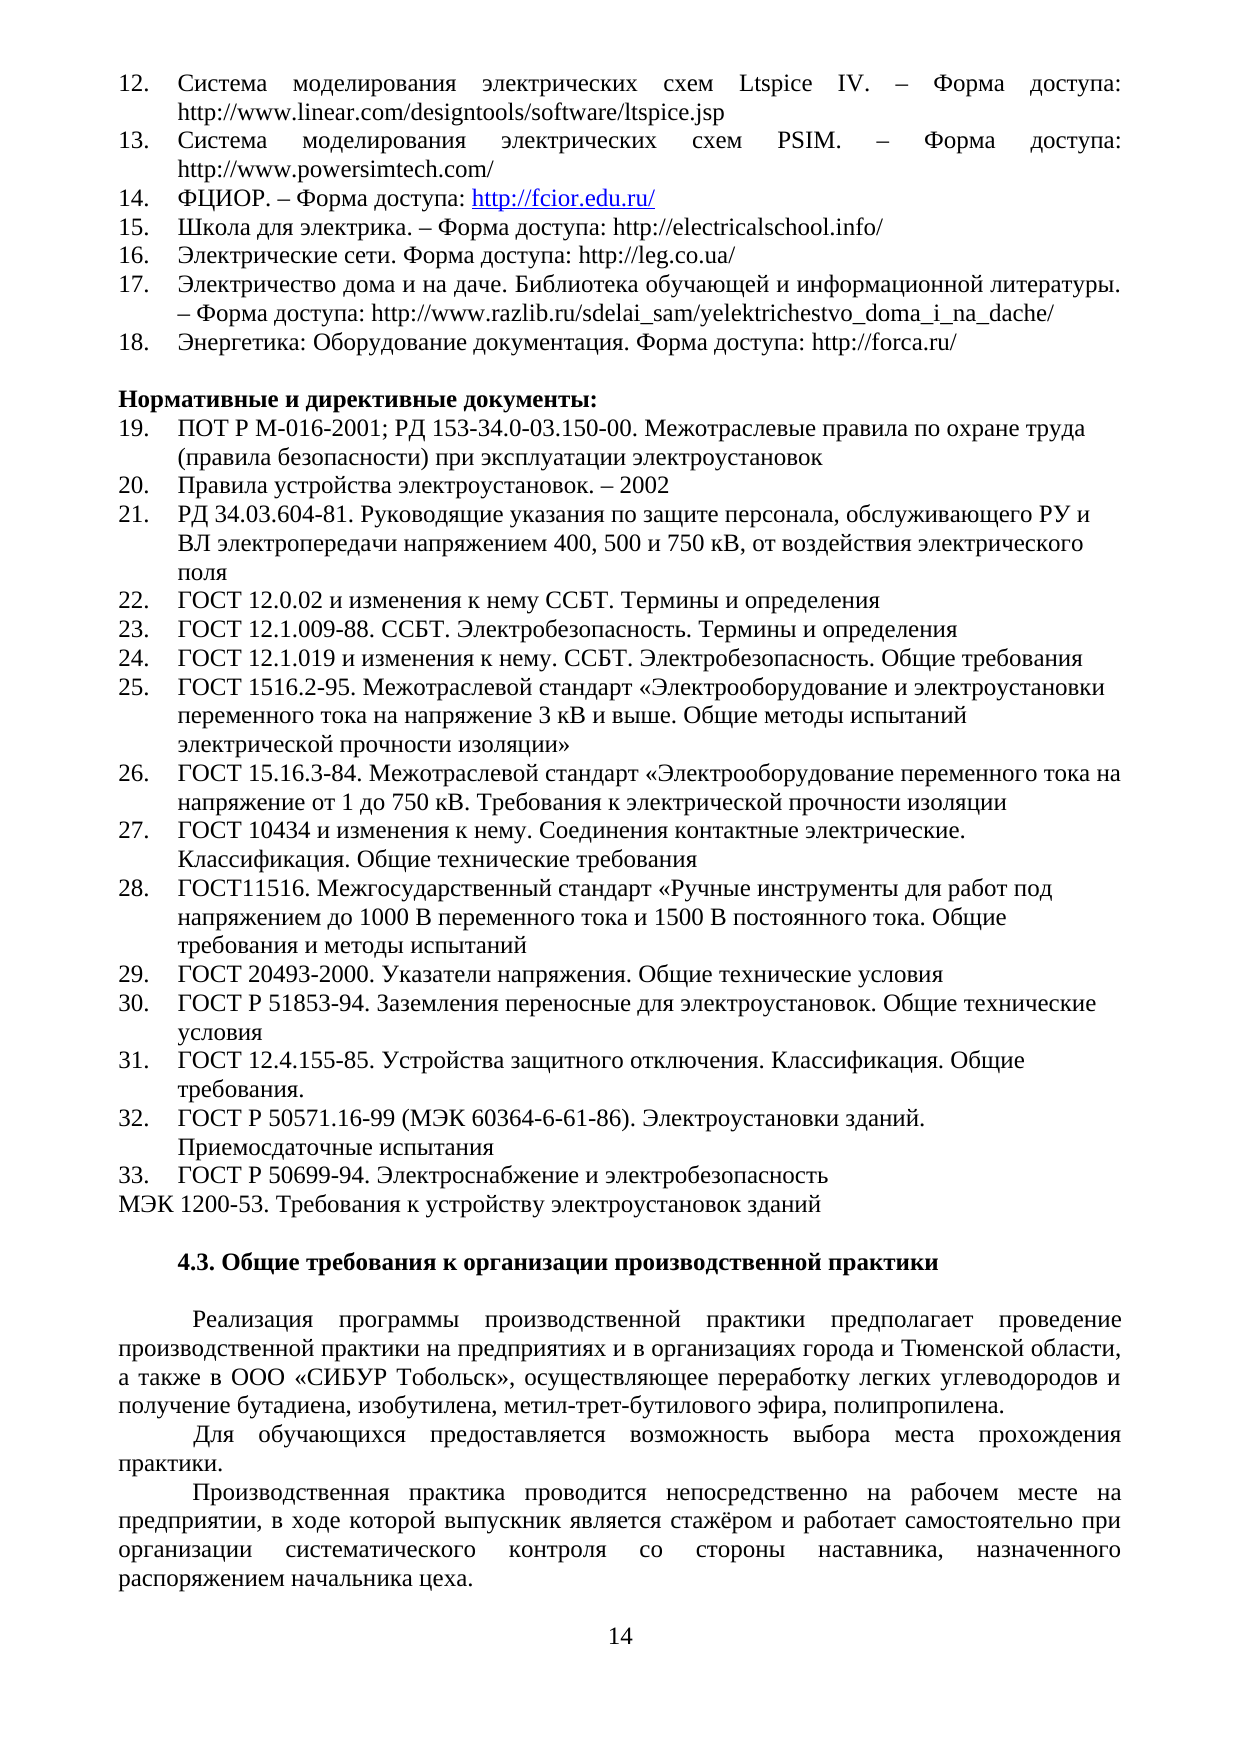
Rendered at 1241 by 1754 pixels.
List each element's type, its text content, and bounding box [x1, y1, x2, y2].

list Правила устройства электроустановок. – 2002 [118, 470, 1122, 499]
text Реализация программы производственной практики предполагает проведение производственной практики на предприятиях и в организациях города и Тюменской области, а также в ООО «СИБУР Тобольск», осуществляющее переработку легких углеводородов и получение бутадиена, изобутилена, метил-трет-бутилового эфира, полипропилена. [118, 1304, 1122, 1419]
text Нормативные и директивные документы: [118, 384, 1122, 413]
list ГОСТ 12.1.019 и изменения к нему. ССБТ. Электробезопасность. Общие требования [118, 643, 1122, 672]
list ГОСТ 20493-2000. Указатели напряжения. Общие технические условия [118, 959, 1122, 988]
list ГОСТ Р 50571.16-99 (МЭК 60364-6-61-86). Электроустановки зданий. Приемосдаточные испытания [118, 1103, 1122, 1160]
list ГОСТ 12.4.155-85. Устройства защитного отключения. Классификация. Общие требования. [118, 1045, 1122, 1103]
list ГОСТ 12.1.009-88. ССБТ. Электробезопасность. Термины и определения [118, 614, 1122, 643]
list Система моделирования электрических схем PSIM. – Форма доступа: http://www.powersimtech.com/ [118, 125, 1122, 183]
text МЭК 1200-53. Требования к устройству электроустановок зданий [118, 1189, 1122, 1218]
text Производственная практика проводится непосредственно на рабочем месте на предприятии, в ходе которой выпускник является стажёром и работает самостоятельно при организации систематического контроля со стороны наставника, назначенного распоряжением начальника цеха. [118, 1477, 1122, 1592]
list ФЦИОР. – Форма доступа: http://fcior.edu.ru/ [118, 183, 1122, 212]
list Система моделирования электрических схем Ltspice IV. – Форма доступа: http://www.linear.com/designtools/software/ltspice.jsp [118, 68, 1122, 125]
list ГОСТ 15.16.3-84. Межотраслевой стандарт «Электрооборудование переменного тока на напряжение от 1 до 750 кВ. Требования к электрической прочности изоляции [118, 758, 1122, 815]
list Электрические сети. Форма доступа: http://leg.co.ua/ [118, 240, 1122, 269]
list ГОСТ11516. Межгосударственный стандарт «Ручные инструменты для работ под напряжением до 1000 В переменного тока и 1500 В постоянного тока. Общие требования и методы испытаний [118, 873, 1122, 959]
list Школа для электрика. – Форма доступа: http://electricalschool.info/ [118, 212, 1122, 240]
list РД 34.03.604-81. Руководящие указания по защите персонала, обслуживающего РУ и ВЛ электропередачи напряжением 400, 500 и 750 кВ, от воздействия электрического поля [118, 499, 1122, 585]
list ГОСТ 1516.2-95. Межотраслевой стандарт «Электрооборудование и электроустановки переменного тока на напряжение 3 кВ и выше. Общие методы испытаний электрической прочности изоляции» [118, 672, 1122, 758]
list ПОТ Р М-016-2001; РД 153-34.0-03.150-00. Межотраслевые правила по охране труда (правила безопасности) при эксплуатации электроустановок [118, 413, 1122, 470]
list ГОСТ 10434 и изменения к нему. Соединения контактные электрические. Классификация. Общие технические требования [118, 815, 1122, 873]
list ГОСТ Р 51853-94. Заземления переносные для электроустановок. Общие технические условия [118, 988, 1122, 1045]
list Электричество дома и на даче. Библиотека обучающей и информационной литературы. – Форма доступа: http://www.razlib.ru/sdelai_sam/yelektrichestvo_doma_i_na_dache/ [118, 269, 1122, 327]
text 4.3. Общие требования к организации производственной практики [118, 1247, 1122, 1275]
text Для обучающихся предоставляется возможность выбора места прохождения практики. [118, 1419, 1122, 1477]
list Энергетика: Оборудование документация. Форма доступа: http://forca.ru/ [118, 327, 1122, 355]
list ГОСТ 12.0.02 и изменения к нему ССБТ. Термины и определения [118, 585, 1122, 614]
list ГОСТ Р 50699-94. Электроснабжение и электробезопасность [118, 1160, 1122, 1189]
